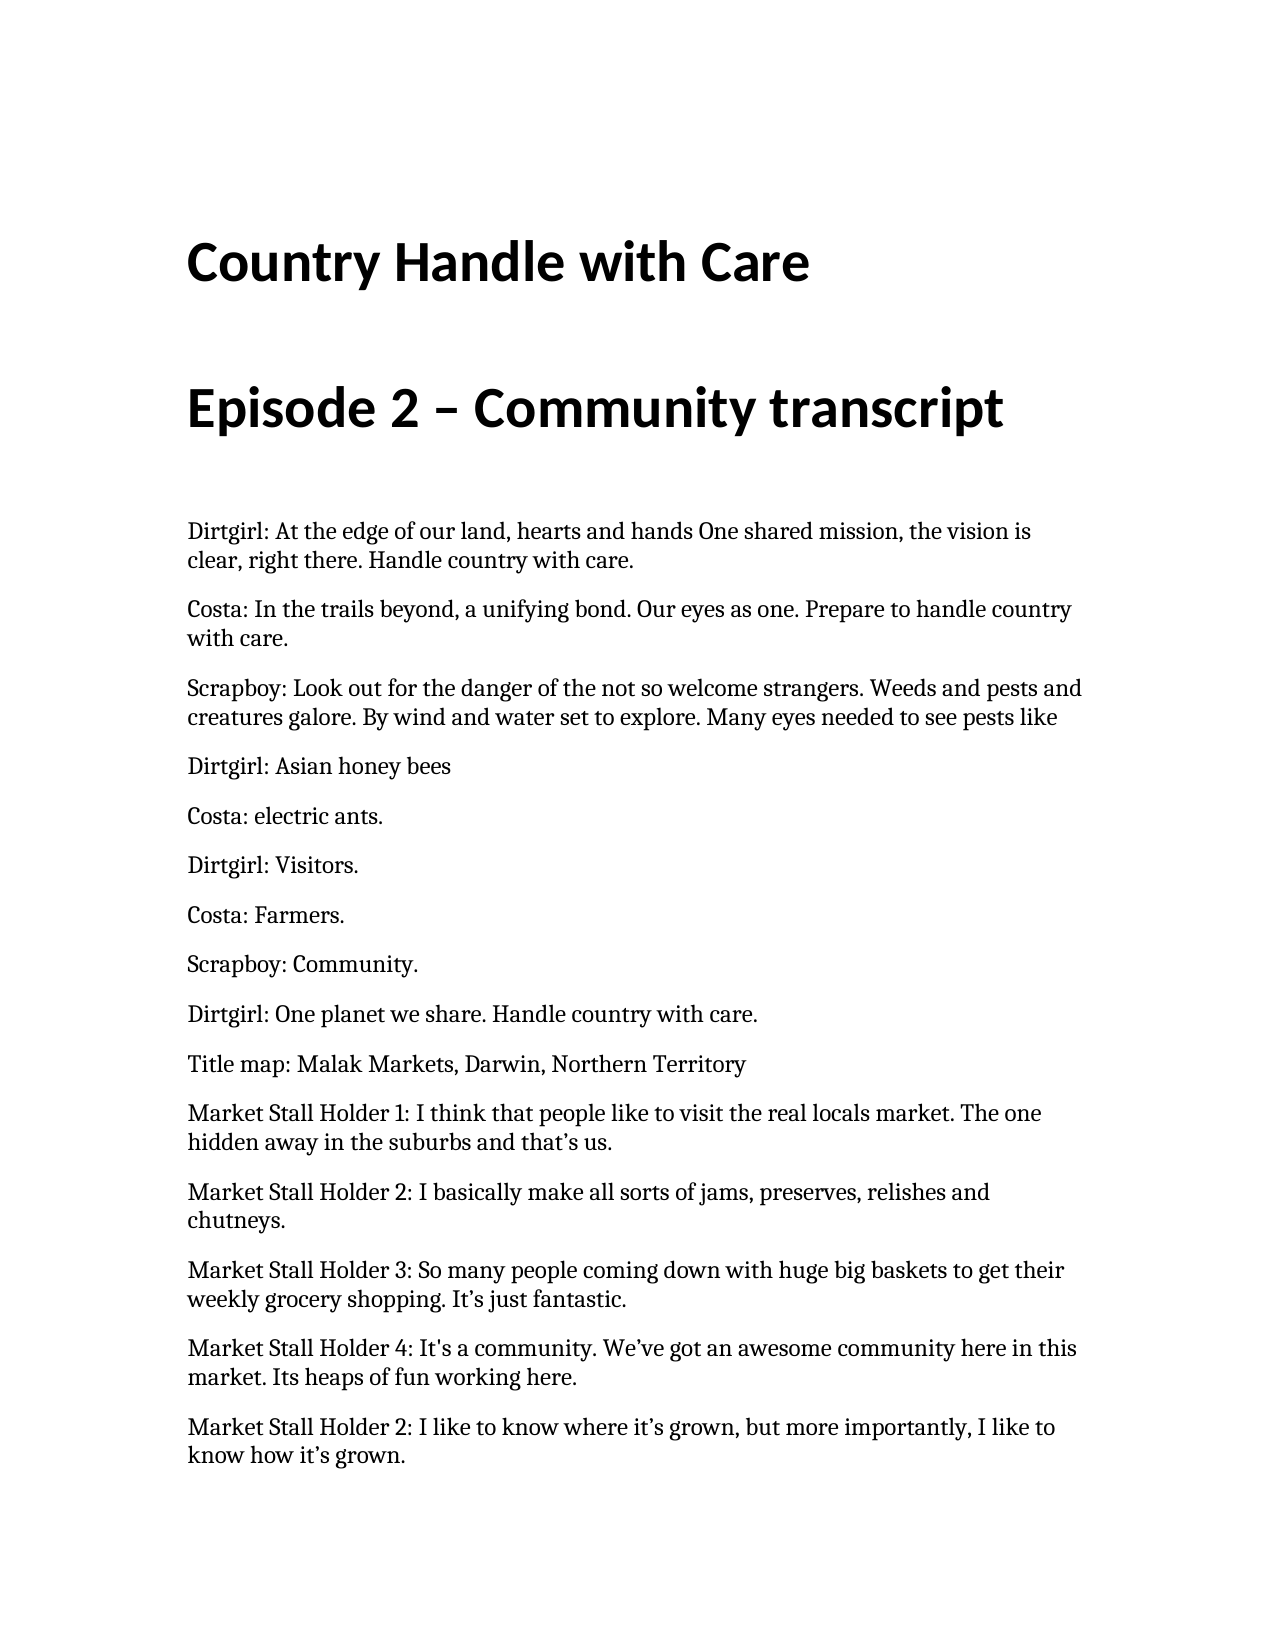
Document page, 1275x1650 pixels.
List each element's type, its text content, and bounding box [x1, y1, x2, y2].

subtitle Episode 2 – Community transcript [187, 371, 1087, 442]
text Dirtgirl: At the edge of our land, hearts and hands One shared mission, the vision is clear, right there. Handle country with care. [187, 517, 1087, 574]
text Costa: In the trails beyond, a unifying bond. Our eyes as one. Prepare to handle country with care. [187, 595, 1087, 653]
text Costa: Farmers. [187, 901, 1087, 929]
text Dirtgirl: Asian honey bees [187, 752, 1087, 781]
text Title map: Malak Markets, Darwin, Northern Territory [187, 1049, 1087, 1078]
text Market Stall Holder 1: I think that people like to visit the real locals market. The one hidden away in the suburbs and that’s us. [187, 1099, 1087, 1157]
text Scrapboy: Look out for the danger of the not so welcome strangers. Weeds and pests and creatures galore. By wind and water set to explore. Many eyes needed to see pests like [187, 674, 1087, 731]
text Market Stall Holder 2: I like to know where it’s grown, but more importantly, I like to know how it’s grown. [187, 1412, 1087, 1470]
text Market Stall Holder 4: It's a community. We’ve got an awesome community here in this market. Its heaps of fun working here. [187, 1334, 1087, 1392]
text Market Stall Holder 3: So many people coming down with huge big baskets to get their weekly grocery shopping. It’s just fantastic. [187, 1256, 1087, 1313]
text Market Stall Holder 2: I basically make all sorts of jams, preserves, relishes and chutneys. [187, 1177, 1087, 1235]
text Scrapboy: Community. [187, 950, 1087, 979]
subtitle Country Handle with Care [187, 225, 1087, 296]
text Dirtgirl: Visitors. [187, 851, 1087, 880]
text Costa: electric ants. [187, 802, 1087, 830]
text Dirtgirl: One planet we share. Handle country with care. [187, 1000, 1087, 1029]
